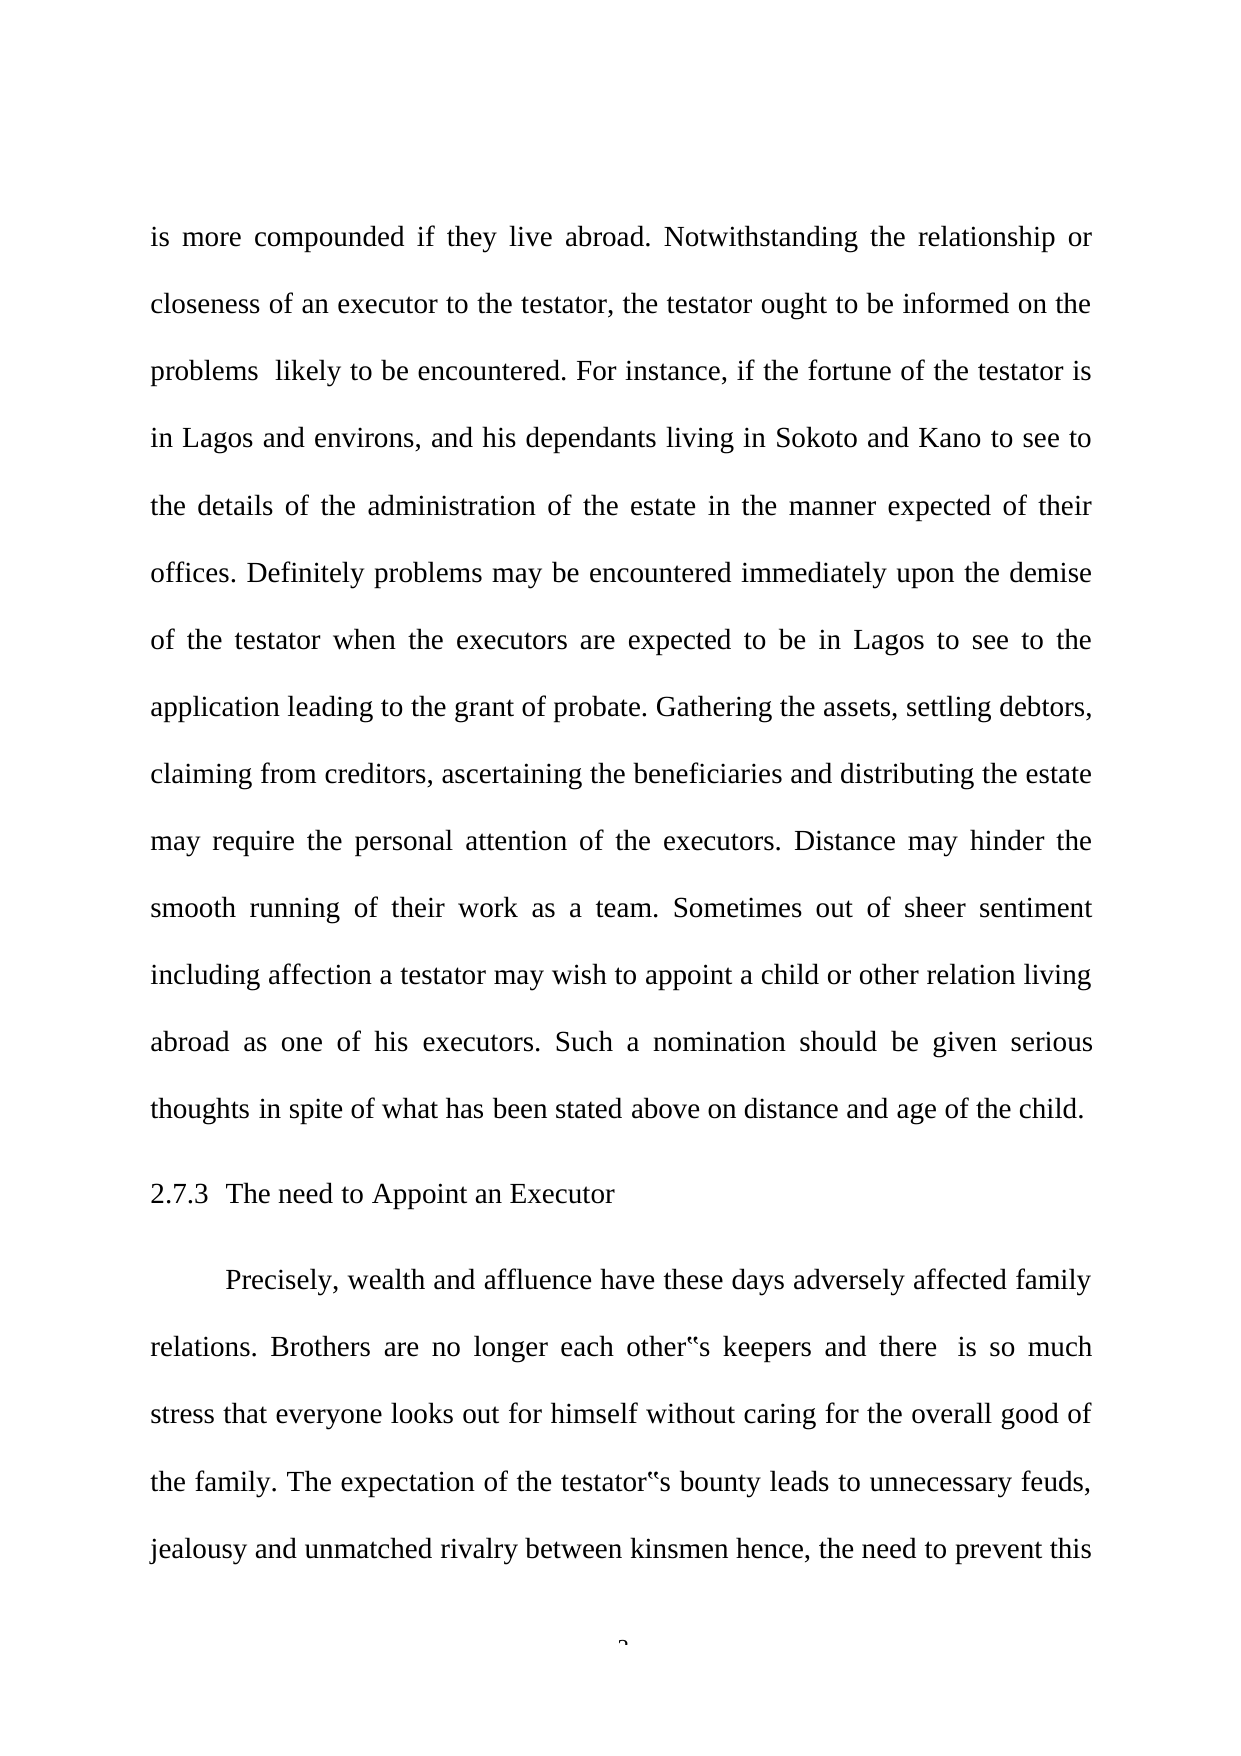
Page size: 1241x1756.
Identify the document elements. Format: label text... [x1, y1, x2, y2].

text is more compounded if they live abroad. Notwithstanding the relationship or closeness of an executor to the testator, the testator ought to be informed on the problems likely to be encountered. For instance, if the fortune of the testator is in Lagos and environs, and his dependants living in Sokoto and Kano to see to the details of the administration of the estate in the manner expected of their offices. Definitely problems may be encountered immediately upon the demise of the testator when the executors are expected to be in Lagos to see to the application leading to the grant of probate. Gathering the assets, settling debtors, claiming from creditors, ascertaining the beneficiaries and distributing the estate may require the personal attention of the executors. Distance may hinder the smooth running of their work as a team. Sometimes out of sheer sentiment including affection a testator may wish to appoint a child or other relation living abroad as one of his executors. Such a nomination should be given serious thoughts in spite of what has been stated above on distance and age of the child. [150, 219, 1093, 1125]
text Precisely, wealth and affluence have these days adversely affected family relations. Brothers are no longer each other‟s keepers and there is so much stress that everyone looks out for himself without caring for the overall good of the family. The expectation of the testator‟s bounty leads to unnecessary feuds, jealousy and unmatched rivalry between kinsmen hence, the need to prevent this [150, 1262, 1093, 1564]
list The need to Appoint an Executor [150, 1177, 1105, 1210]
